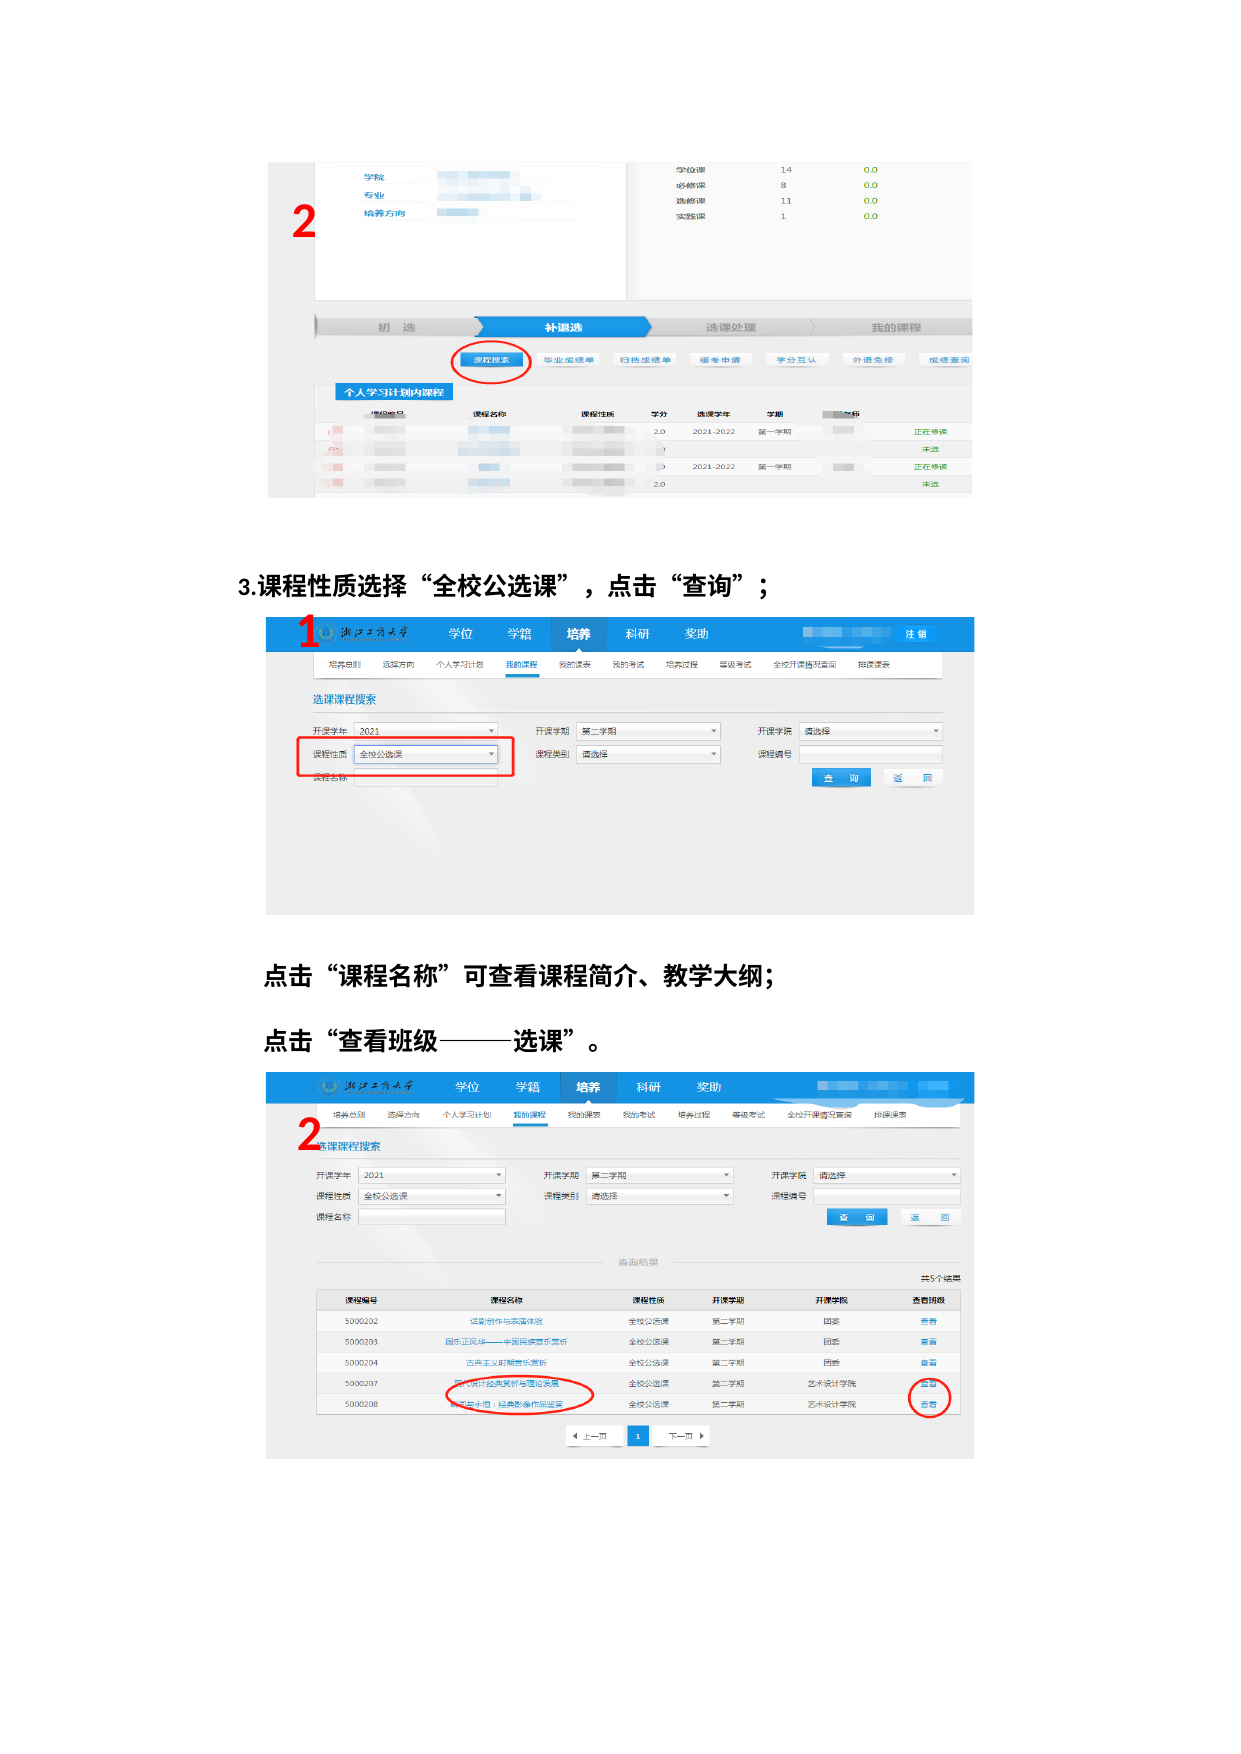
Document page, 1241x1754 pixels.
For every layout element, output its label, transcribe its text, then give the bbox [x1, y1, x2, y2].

picture [265, 1072, 975, 1459]
picture [267, 162, 973, 498]
text 3.课程性质选择“全校公选课”，点击“查询”； [187, 552, 1053, 617]
text 点击“查看班级———选课”。 [187, 1007, 1053, 1072]
picture [265, 617, 975, 915]
text 点击“课程名称”可查看课程简介、教学大纲； [187, 942, 1053, 1007]
